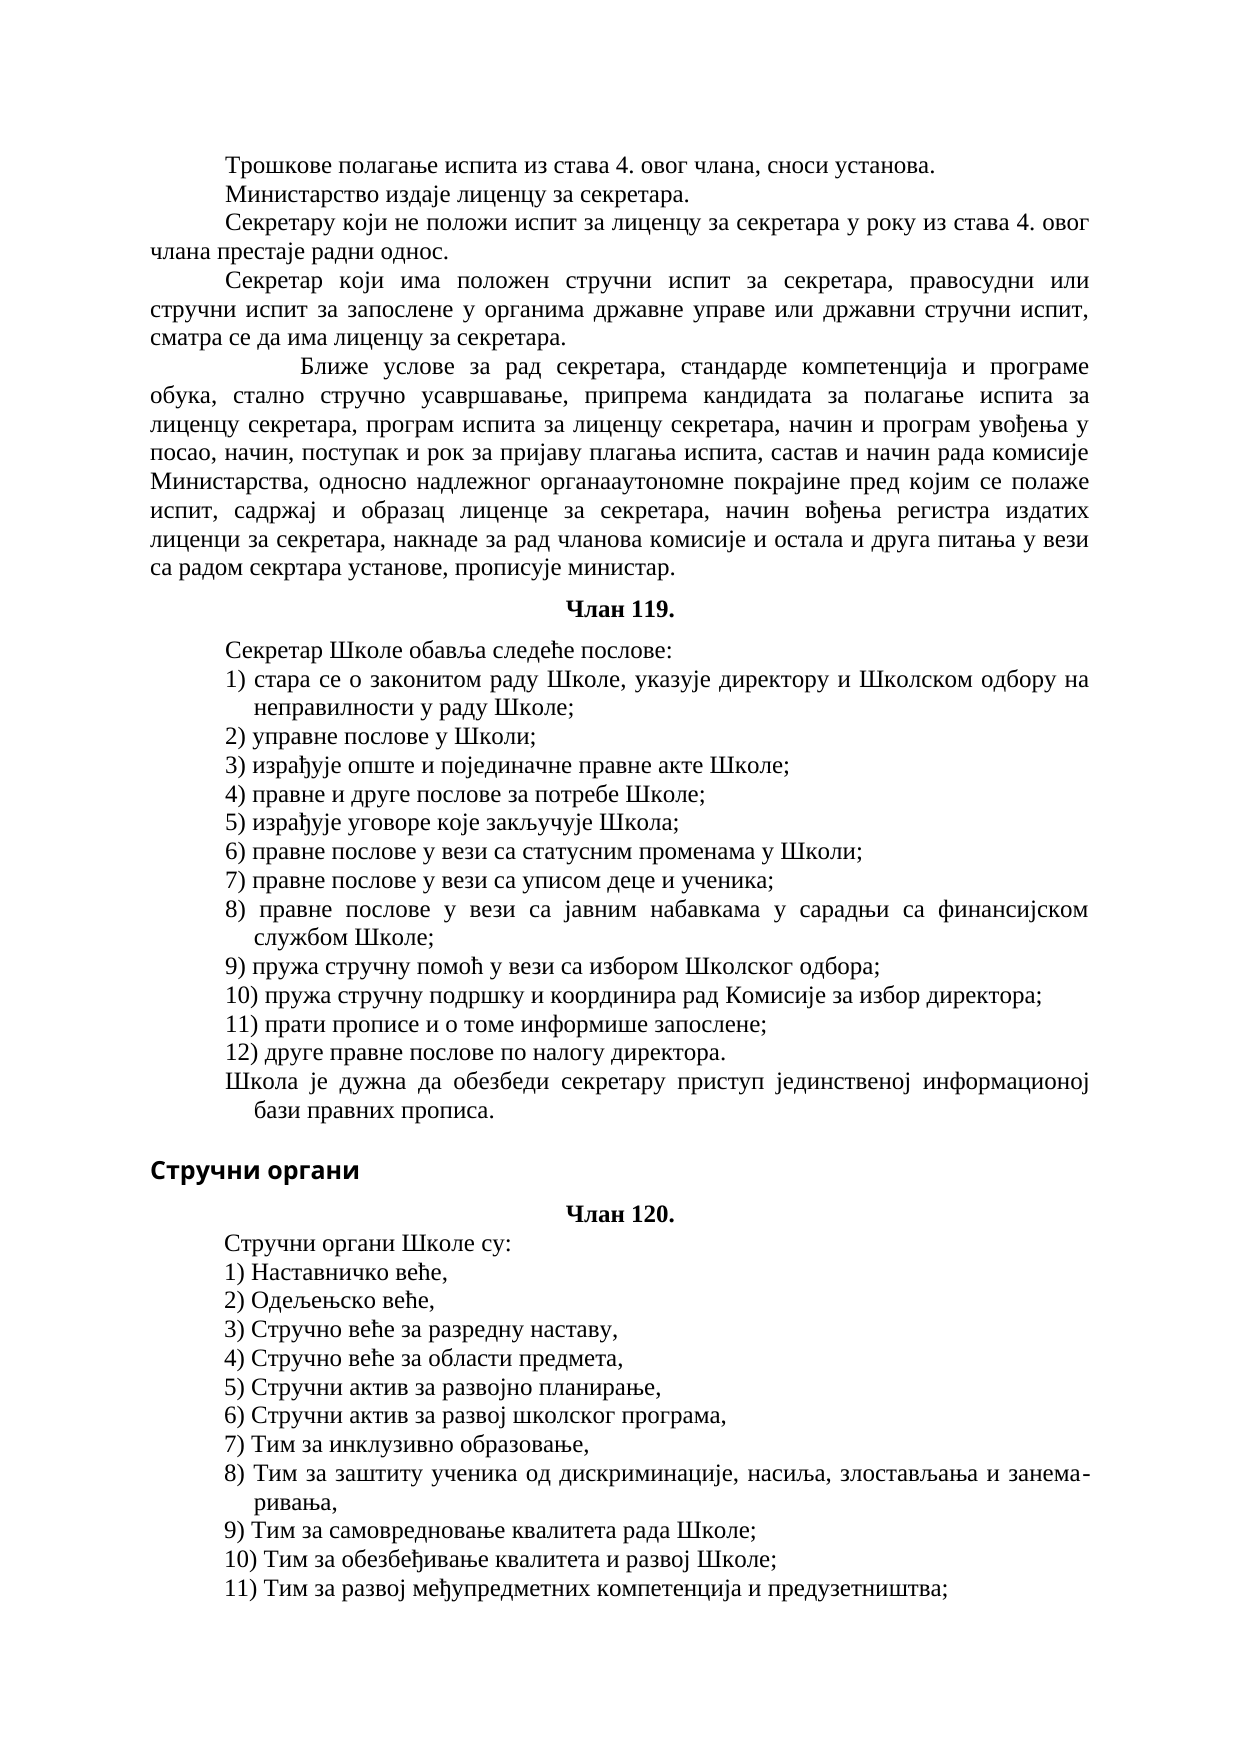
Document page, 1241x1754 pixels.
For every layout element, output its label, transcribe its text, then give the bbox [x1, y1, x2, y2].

text Члан 119. [150, 594, 1090, 622]
text Министарство издаје лиценцу за секретара. [150, 179, 1090, 207]
text 8) Тим за заштиту ученика од дискриминације, насиља, злостављања и занемаривања, [224, 1458, 1090, 1515]
subtitle Стручни органи [150, 1152, 1090, 1187]
text 5) Стручни актив за развојно планирање, [224, 1372, 1090, 1400]
text 4) правне и друге послове за потребе Школе; [225, 779, 1090, 807]
text 3) Стручно веће за разредну наставу, [224, 1314, 1090, 1343]
text 12) друге правне послове по налогу директора. [225, 1037, 1090, 1066]
text 7) правне послове у вези са уписом деце и ученика; [225, 865, 1090, 894]
text 6) Стручни актив за развој школског програма, [224, 1400, 1090, 1429]
text 9) Тим за самовредновање квалитета рада Школе; [224, 1515, 1090, 1544]
text Секретар који има положен стручни испит за секретара, правосудни или стручни испит за запослене у органима државне управе или државни стручни испит, сматра се да има лиценцу за секретара. [150, 265, 1090, 351]
text Трошкове полагање испита из става 4. овог члана, сноси установа. [150, 150, 1090, 179]
text 11) прати прописе и о томе информише запослене; [225, 1009, 1090, 1037]
text 7) Тим за инклузивно образовање, [224, 1429, 1090, 1458]
text 11) Тим за развој међупредметних компетенција и предузетништва; [224, 1573, 1090, 1602]
text 10) Тим за обезбеђивање квалитета и развој Школе; [224, 1544, 1090, 1573]
text 4) Стручно веће за области предмета, [224, 1343, 1090, 1372]
text 10) пружа стручну подршку и координира рад Комисије за избор директора; [225, 980, 1090, 1009]
text 2) Одељењско веће, [224, 1285, 1090, 1314]
text 2) управне послове у Школи; [225, 721, 1090, 750]
text 1) стара се о законитом раду Школе, указује директору и Школском одбору на неправилности у раду Школе; [225, 664, 1090, 721]
text Секретару који не положи испит за лиценцу за секретара у року из става 4. овог члана престаје радни однос. [150, 207, 1090, 265]
text 5) израђује уговоре које закључује Школа; [225, 807, 1090, 836]
text 1) Наставничко веће, [224, 1257, 1090, 1285]
text 8) правне послове у вези са јавним набавкама у сарадњи са финансијском службом Школе; [225, 894, 1090, 951]
text 3) израђује опште и појединачне правне акте Школе; [225, 750, 1090, 779]
text Школа је дужна да обезбеди секретару приступ јединственој информационој бази правних прописа. [225, 1066, 1090, 1124]
text Стручни органи Школе су: [150, 1228, 1090, 1257]
text 6) правне послове у вези са статусним променама у Школи; [225, 836, 1090, 865]
text Ближе услове за рад секретара, стандарде компетенција и програме обука, стално стручно усавршавање, припрема кандидата за полагање испита за лиценцу секретара, програм испита за лиценцу секретара, начин и програм увођења у посао, начин, поступак и рок за пријаву плагања испита, састав и начин рада комисије Министарства, односно надлежног органааутономне покрајине пред којим се полаже испит, садржај и образац лиценце за секретара, начин вођења регистра издатих лиценци за секретара, накнаде за рад чланова комисије и остала и друга питања у вези са радом секртара установе, прописује министар. [150, 351, 1090, 581]
text 9) пружа стручну помоћ у вези са избором Школског одбора; [225, 951, 1090, 980]
text Члан 120. [150, 1199, 1090, 1228]
text Секретар Школе обавља следеће послове: [225, 635, 1090, 664]
